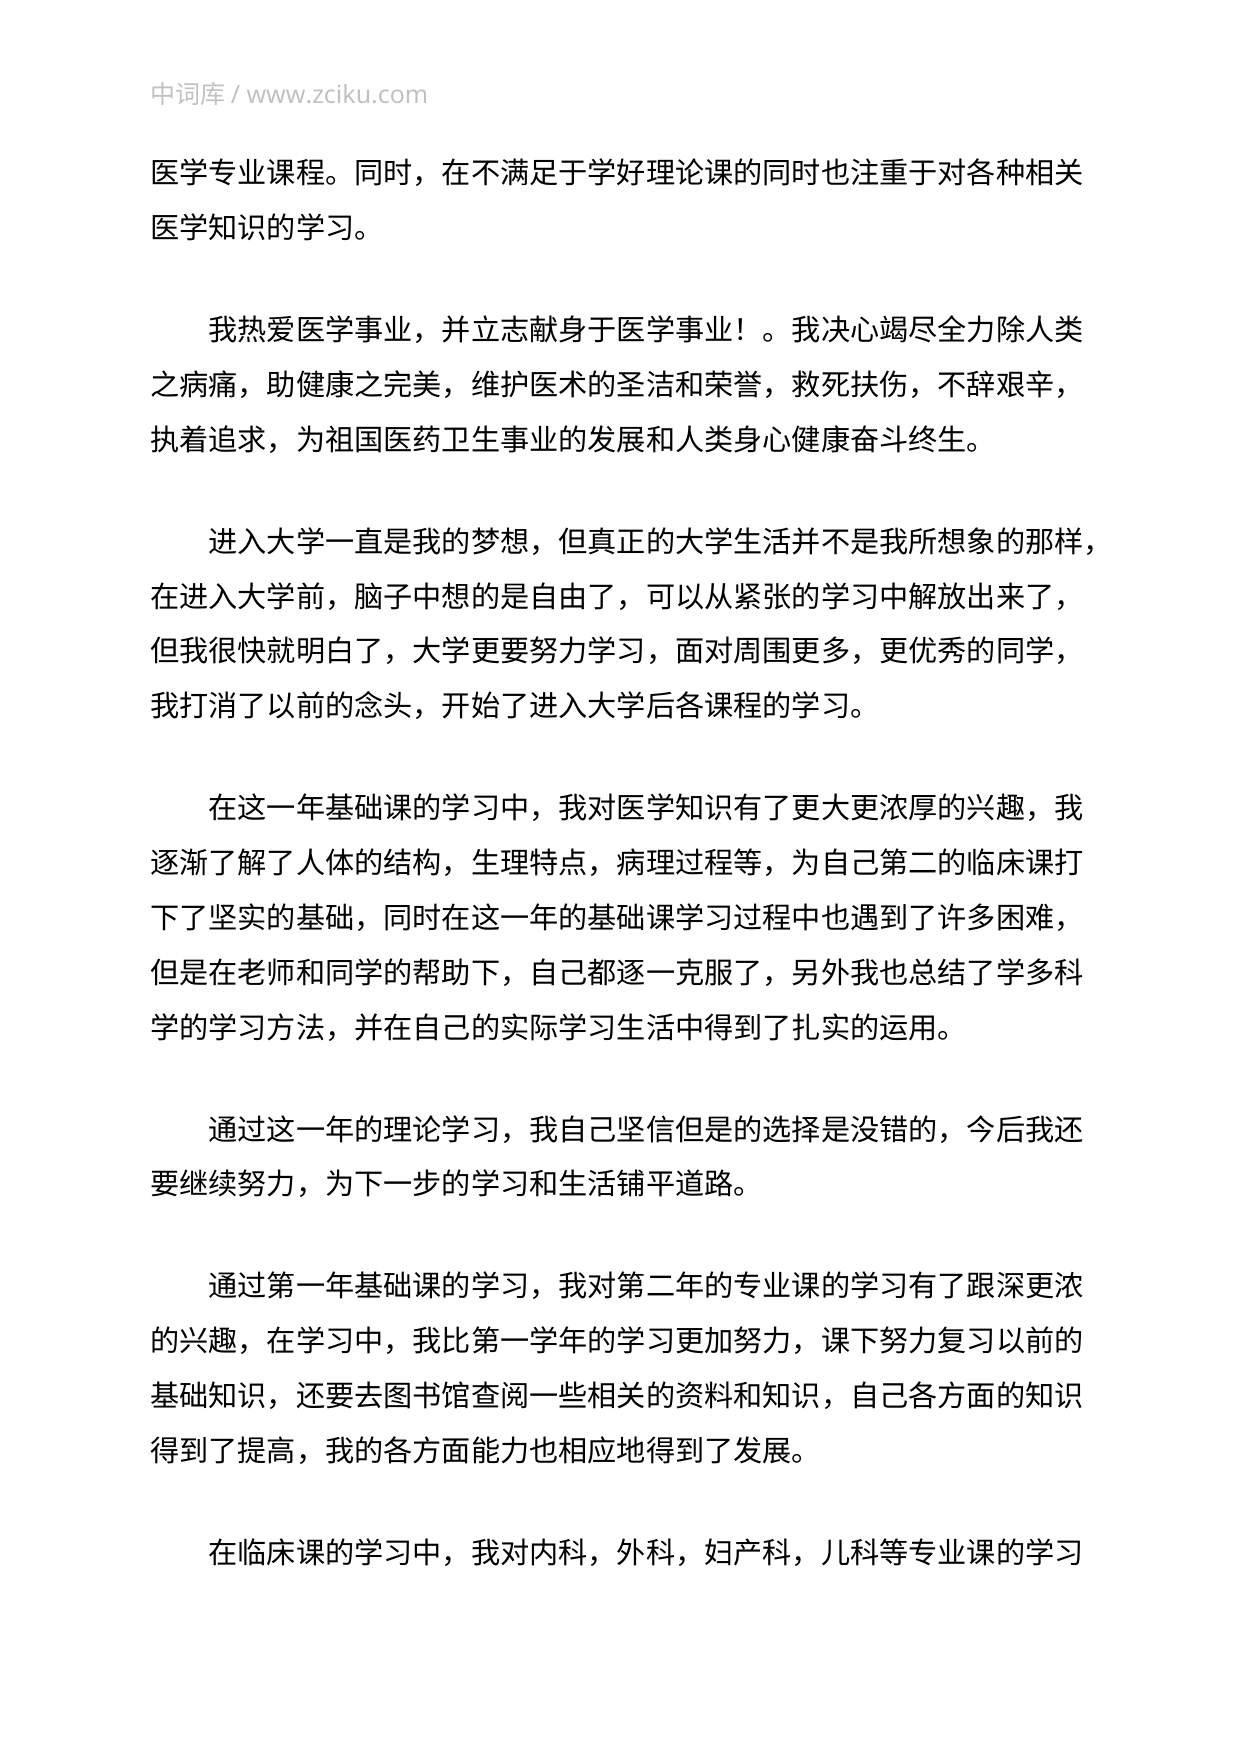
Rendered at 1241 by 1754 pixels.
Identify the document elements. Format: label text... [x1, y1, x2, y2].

text 进入大学一直是我的梦想，但真正的大学生活并不是我所想象的那样，在进入大学前，脑子中想的是自由了，可以从紧张的学习中解放出来了，但我很快就明白了，大学更要努力学习，面对周围更多，更优秀的同学，我打消了以前的念头，开始了进入大学后各课程的学习。 [150, 518, 1090, 725]
text 通过第一年基础课的学习，我对第二年的专业课的学习有了跟深更浓的兴趣，在学习中，我比第一学年的学习更加努力，课下努力复习以前的基础知识，还要去图书馆查阅一些相关的资料和知识，自己各方面的知识得到了提高，我的各方面能力也相应地得到了发展。 [150, 1263, 1090, 1470]
text 通过这一年的理论学习，我自己坚信但是的选择是没错的，今后我还要继续努力，为下一步的学习和生活铺平道路。 [150, 1106, 1090, 1203]
text 在这一年基础课的学习中，我对医学知识有了更大更浓厚的兴趣，我逐渐了解了人体的结构，生理特点，病理过程等，为自己第二的临床课打下了坚实的基础，同时在这一年的基础课学习过程中也遇到了许多困难，但是在老师和同学的帮助下，自己都逐一克服了，另外我也总结了学多科学的学习方法，并在自己的实际学习生活中得到了扎实的运用。 [150, 785, 1090, 1047]
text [150, 1529, 1090, 1571]
text 我热爱医学事业，并立志献身于医学事业！。我决心竭尽全力除人类之病痛，助健康之完美，维护医术的圣洁和荣誉，救死扶伤，不辞艰辛，执着追求，为祖国医药卫生事业的发展和人类身心健康奋斗终生。 [150, 307, 1090, 459]
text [150, 150, 1090, 247]
